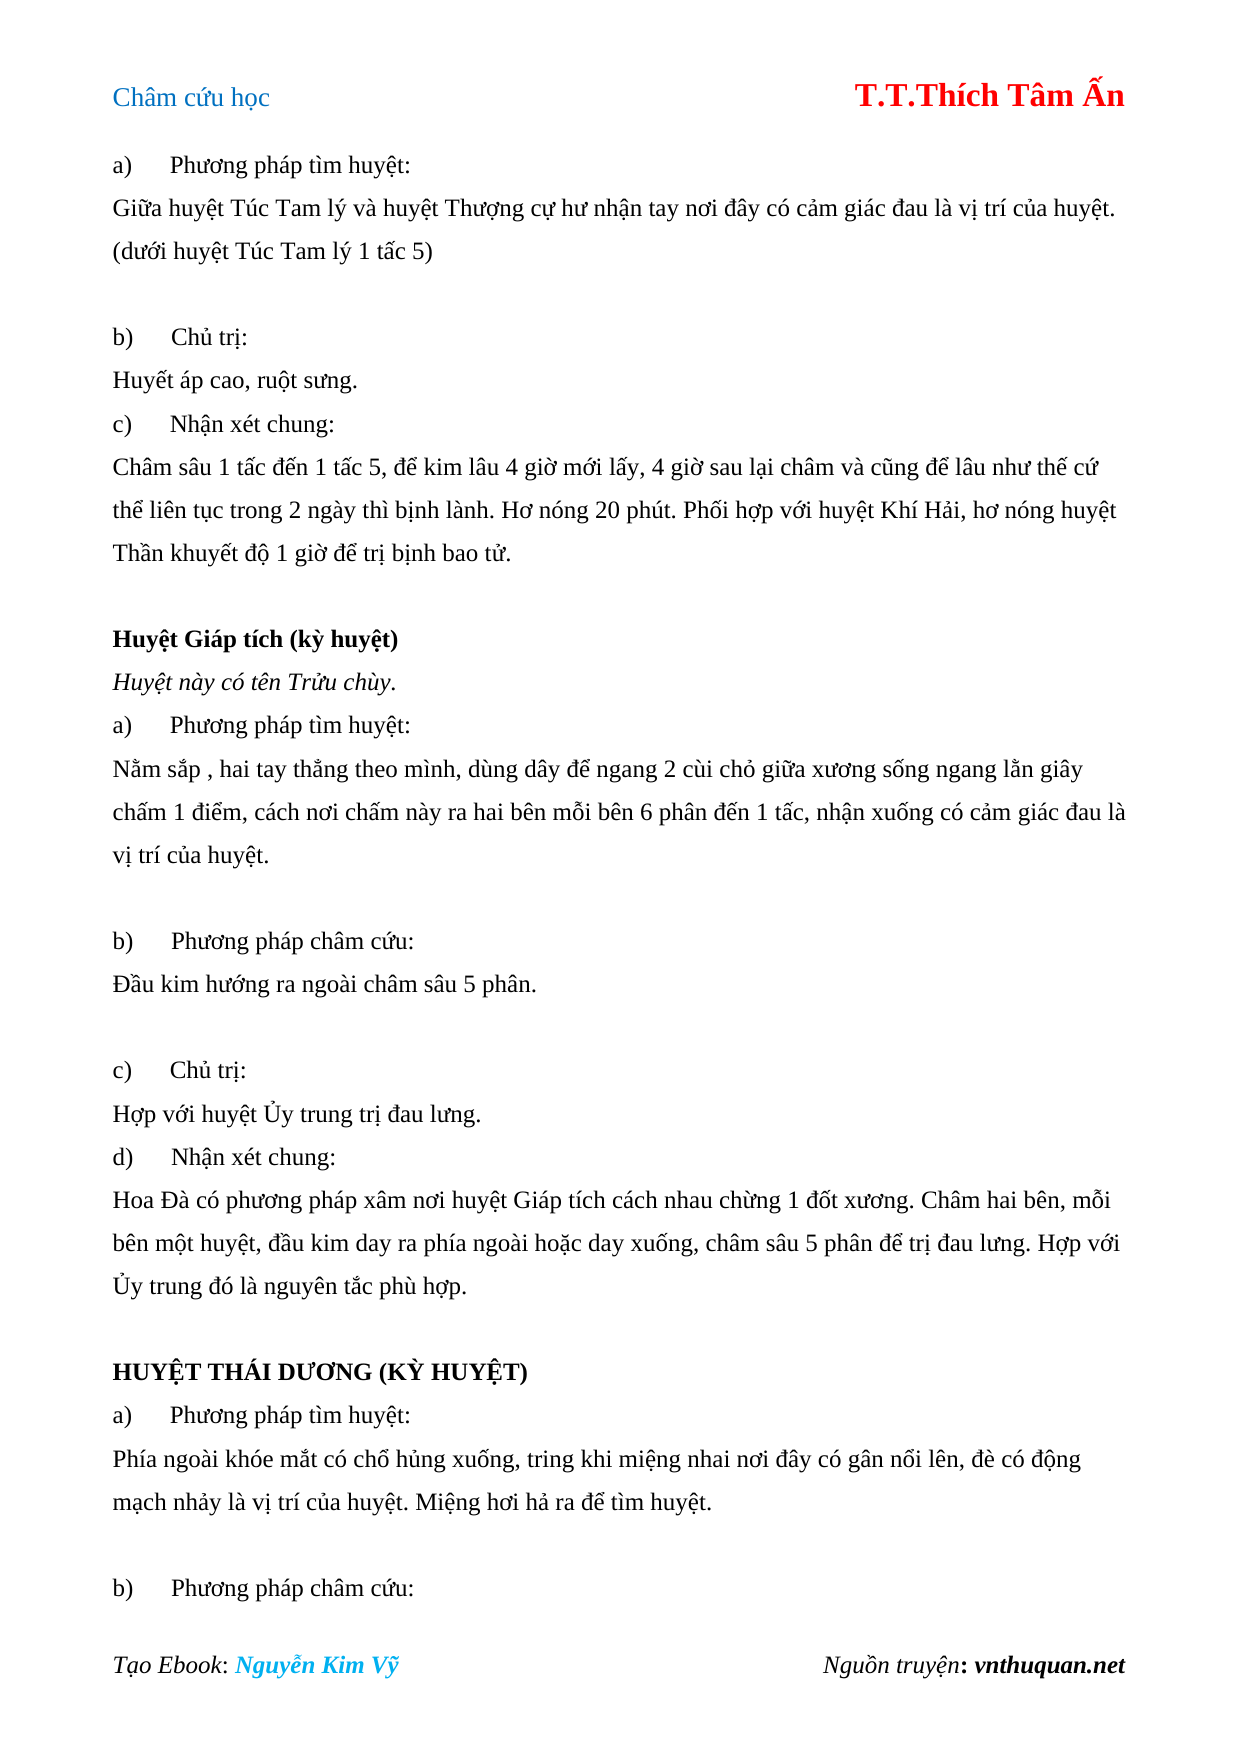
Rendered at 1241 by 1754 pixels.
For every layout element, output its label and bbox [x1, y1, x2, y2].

text [112, 150, 1128, 1602]
